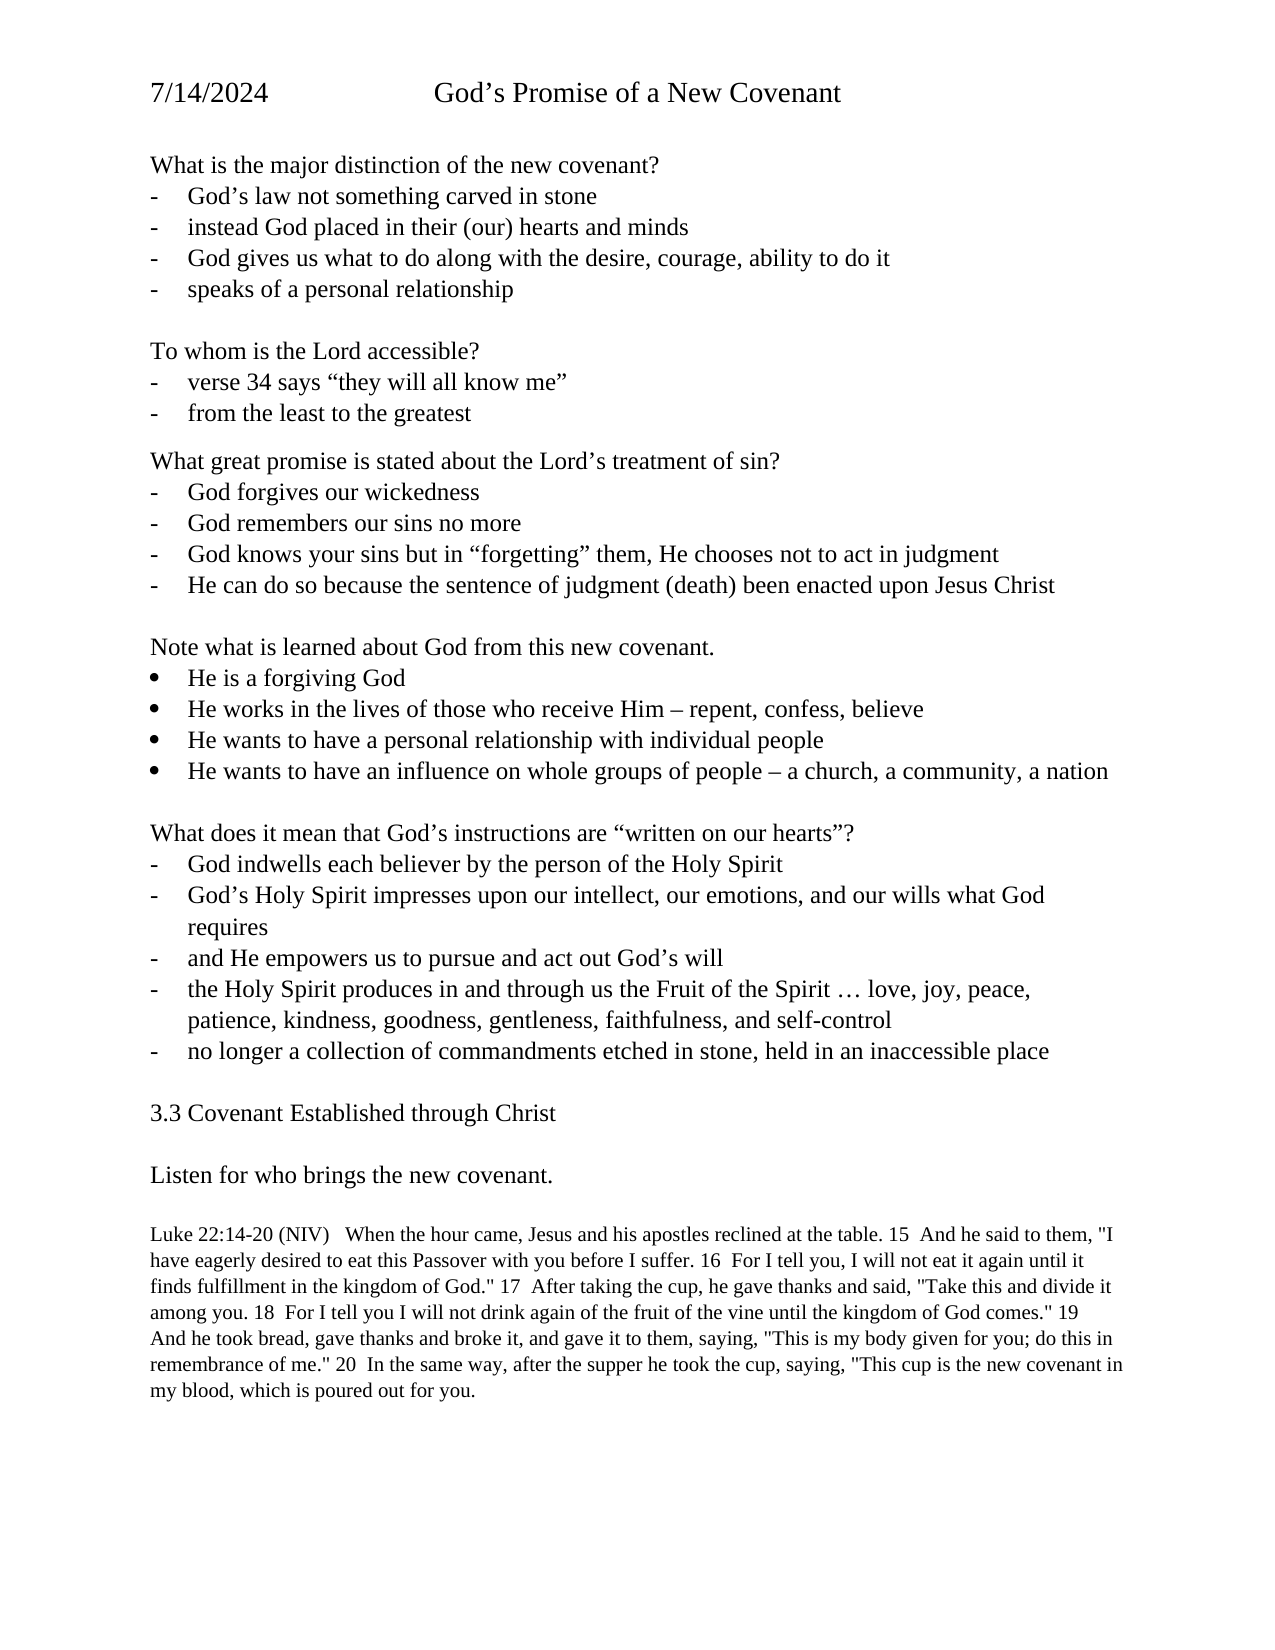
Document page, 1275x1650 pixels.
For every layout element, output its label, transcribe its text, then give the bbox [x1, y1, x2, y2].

list and He empowers us to pursue and act out God’s will [150, 943, 1125, 971]
list God forgives our wickedness [150, 477, 1125, 506]
text What is the major distinction of the new covenant? [150, 150, 1125, 179]
list He works in the lives of those who receive Him – repent, confess, believe [150, 694, 1125, 723]
text What does it mean that God’s instructions are “written on our hearts”? [150, 818, 1125, 847]
list God remembers our sins no more [150, 508, 1125, 537]
list God’s law not something carved in stone [150, 181, 1125, 210]
text Luke 22:14-20 (NIV) When the hour came, Jesus and his apostles reclined at the table. 15 And he said to them, "I have eagerly desired to eat this Passover with you before I suffer. 16 For I tell you, I will not eat it again until it finds fulfillment in the kingdom of God." 17 After taking the cup, he gave thanks and said, "Take this and divide it among you. 18 For I tell you I will not drink again of the fruit of the vine until the kingdom of God comes." 19 And he took bread, gave thanks and broke it, and gave it to them, saying, "This is my body given for you; do this in remembrance of me." 20 In the same way, after the supper he took the cup, saying, "This cup is the new covenant in my blood, which is poured out for you. [150, 1222, 1125, 1402]
list instead God placed in their (our) hearts and minds [150, 212, 1125, 241]
list the Holy Spirit produces in and through us the Fruit of the Spirit … love, joy, peace, patience, kindness, goodness, gentleness, faithfulness, and self-control [150, 974, 1125, 1033]
text Note what is learned about God from this new covenant. [150, 632, 1125, 661]
list verse 34 says “they will all know me” [150, 367, 1125, 396]
text To whom is the Lord accessible? [150, 336, 1125, 365]
list speaks of a personal relationship [150, 274, 1125, 303]
list He wants to have an influence on whole groups of people – a church, a community, a nation [150, 756, 1125, 785]
text Listen for who brings the new covenant. [150, 1160, 1125, 1189]
list no longer a collection of commandments etched in stone, held in an inaccessible place [150, 1036, 1125, 1064]
list God indwells each believer by the person of the Holy Spirit [150, 849, 1125, 878]
text 3.3 Covenant Established through Christ [150, 1098, 1125, 1127]
list God’s Holy Spirit impresses upon our intellect, our emotions, and our wills what God requires [150, 881, 1125, 940]
list from the least to the greatest [150, 398, 1125, 427]
list He wants to have a personal relationship with individual people [150, 725, 1125, 754]
list He can do so because the sentence of judgment (death) been enacted upon Jesus Christ [150, 570, 1125, 599]
text What great promise is stated about the Lord’s treatment of sin? [150, 446, 1125, 475]
list He is a forgiving God [150, 663, 1125, 692]
list God gives us what to do along with the desire, courage, ability to do it [150, 243, 1125, 272]
list God knows your sins but in “forgetting” them, He chooses not to act in judgment [150, 539, 1125, 568]
